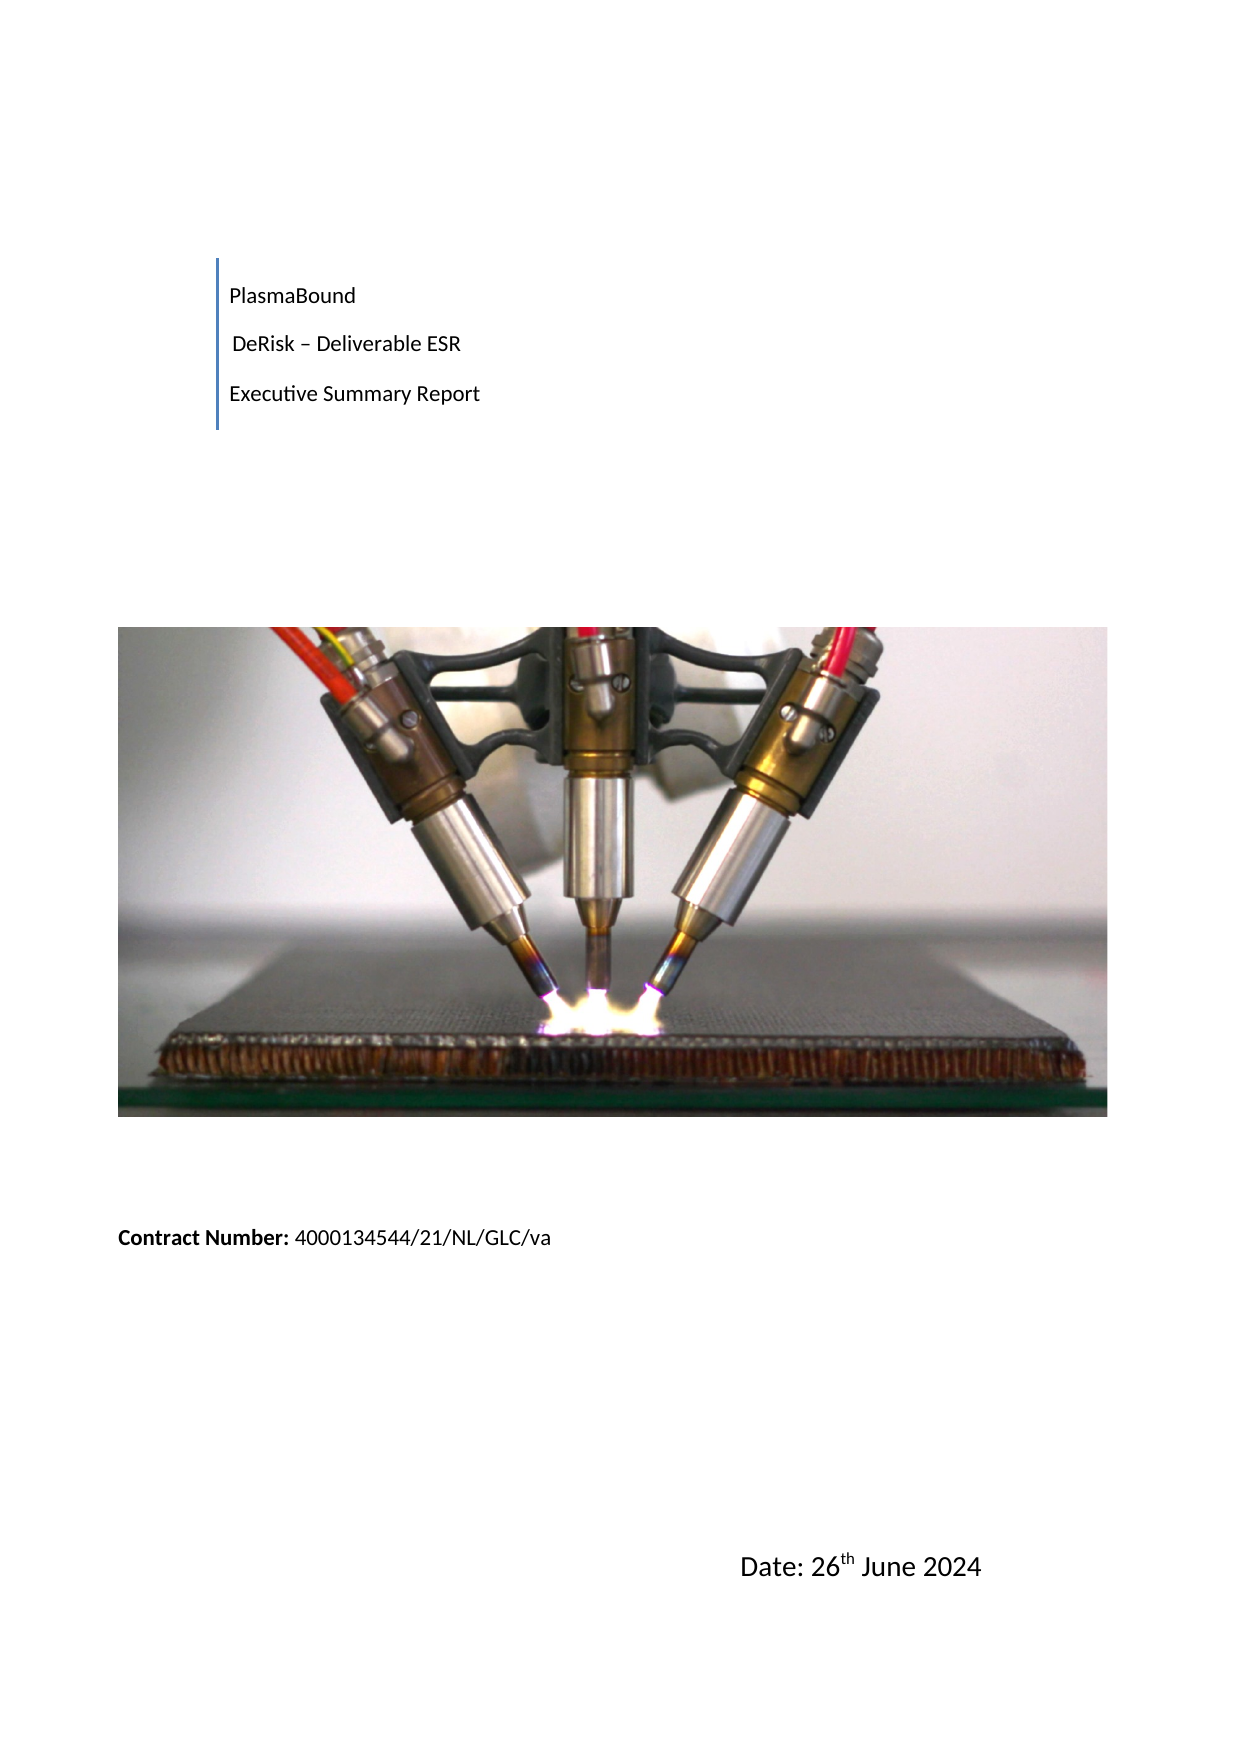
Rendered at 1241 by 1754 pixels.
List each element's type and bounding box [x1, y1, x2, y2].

picture [118, 627, 1108, 1117]
